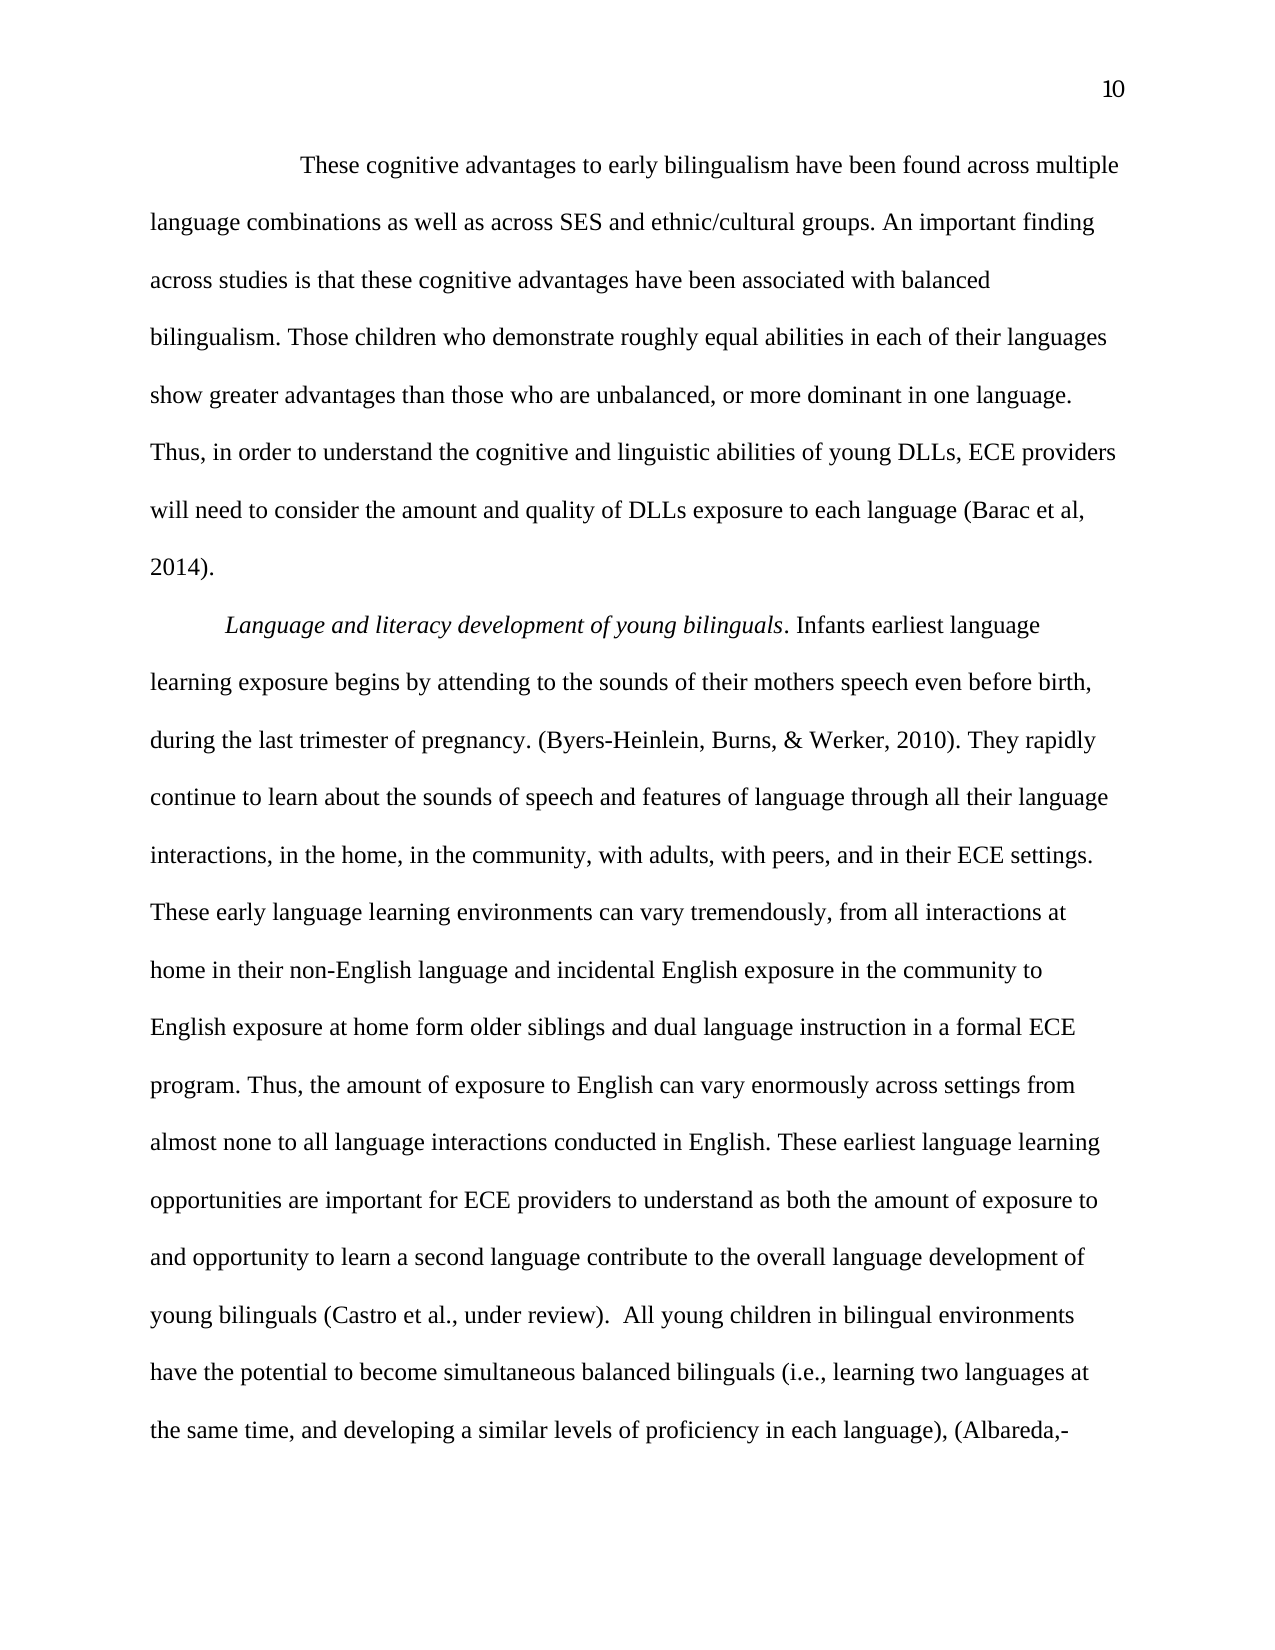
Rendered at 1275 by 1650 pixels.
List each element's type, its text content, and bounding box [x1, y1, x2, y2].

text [150, 610, 1125, 1444]
text These cognitive advantages to early bilingualism have been found across multiple language combinations as well as across SES and ethnic/cultural groups. An important finding across studies is that these cognitive advantages have been associated with balanced bilingualism. Those children who demonstrate roughly equal abilities in each of their languages show greater advantages than those who are unbalanced, or more dominant in one language. Thus, in order to understand the cognitive and linguistic abilities of young DLLs, ECE providers will need to consider the amount and quality of DLLs exposure to each language (Barac et al, 2014). [150, 150, 1125, 581]
